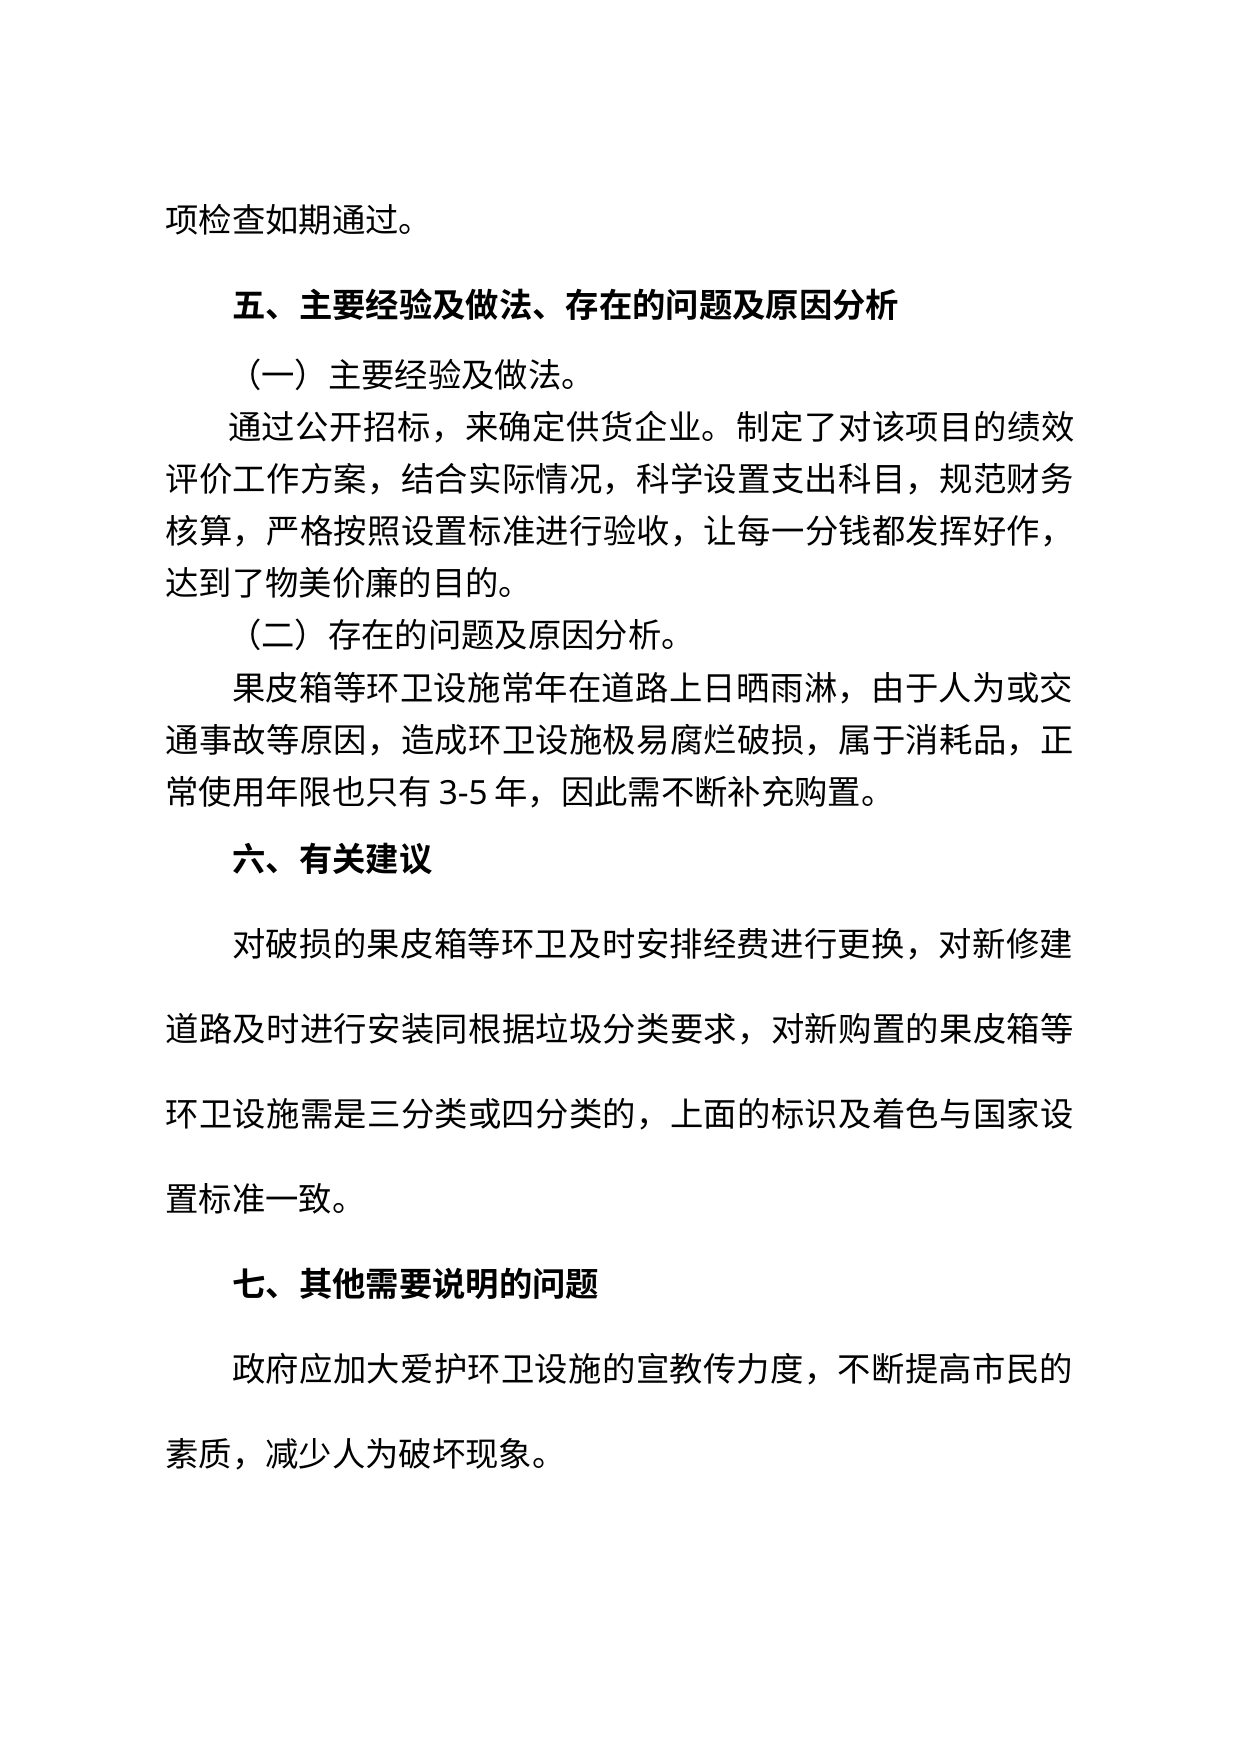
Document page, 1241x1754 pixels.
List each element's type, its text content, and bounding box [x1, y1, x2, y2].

list 存在的问题及原因分析。 [165, 606, 1075, 658]
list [165, 176, 1075, 261]
list 有关建议 [165, 814, 1075, 899]
text 通过公开招标，来确定供货企业。制定了对该项目的绩效评价工作方案，结合实际情况，科学设置支出科目，规范财务核算，严格按照设置标准进行验收，让每一分钱都发挥好作，达到了物美价廉的目的。 [165, 398, 1075, 606]
list 对破损的果皮箱等环卫及时安排经费进行更换，对新修建道路及时进行安装同根据垃圾分类要求，对新购置的果皮箱等环卫设施需是三分类或四分类的，上面的标识及着色与国家设置标准一致。 [165, 899, 1075, 1239]
text 政府应加大爱护环卫设施的宣教传力度，不断提高市民的素质，减少人为破坏现象。 [165, 1324, 1075, 1494]
list 果皮箱等环卫设施常年在道路上日晒雨淋，由于人为或交通事故等原因，造成环卫设施极易腐烂破损，属于消耗品，正常使用年限也只有3-5年，因此需不断补充购置。 [165, 658, 1075, 814]
text 七、其他需要说明的问题 [165, 1239, 1075, 1324]
text 五、主要经验及做法、存在的问题及原因分析 [165, 261, 1075, 346]
text （一）主要经验及做法。 [165, 346, 1075, 398]
